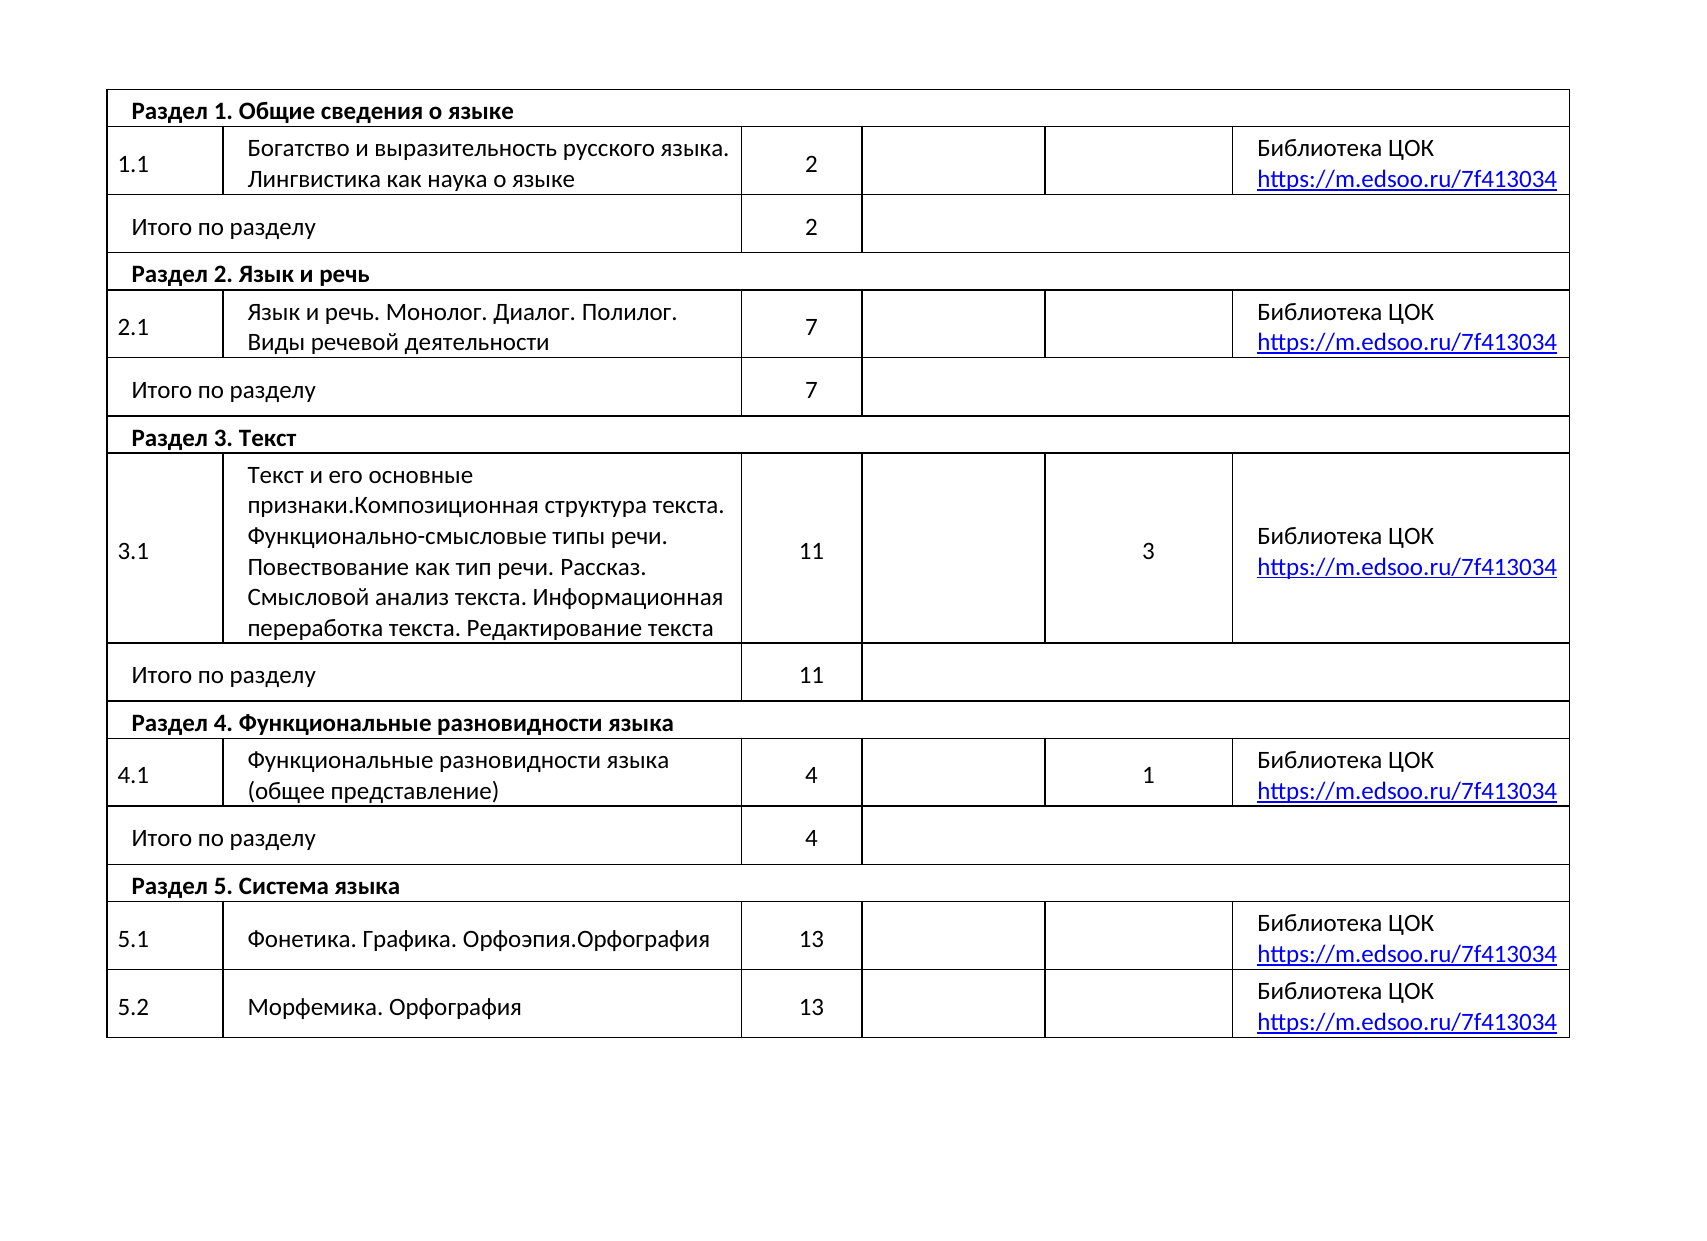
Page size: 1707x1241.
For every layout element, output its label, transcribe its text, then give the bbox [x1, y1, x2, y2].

table_cell Итого по разделу [108, 644, 741, 700]
table_cell Фонетика. Графика. Орфоэпия.Орфография [224, 902, 741, 969]
table_cell [863, 970, 1044, 1036]
table_cell 11 [742, 644, 861, 700]
table_cell [863, 358, 1569, 415]
table_cell Язык и речь. Монолог. Диалог. Полилог. Виды речевой деятельности [224, 291, 741, 357]
table_cell 3.1 [108, 454, 222, 642]
table_cell 7 [742, 358, 861, 415]
table_cell 4 [742, 739, 861, 805]
table_cell [1046, 902, 1232, 969]
table_cell [863, 902, 1044, 969]
table_cell Текст и его основные признаки.Композиционная структура текста. Функционально-смысловые типы речи. Повествование как тип речи. Рассказ. Смысловой анализ текста. Информационная переработка текста. Редактирование текста [224, 454, 741, 642]
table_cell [1233, 970, 1569, 1036]
table_cell 13 [742, 902, 861, 969]
table_cell 3 [1046, 454, 1232, 642]
table_cell Библиотека ЦОК https://m.edsoo.ru/7f413034 [1233, 739, 1569, 805]
table_cell 1 [1046, 739, 1232, 805]
table_cell [863, 195, 1569, 252]
table_cell Морфемика. Орфография [224, 970, 741, 1036]
table_cell 1.1 [108, 127, 222, 194]
table_cell Раздел 3. Текст [108, 417, 1569, 452]
table_cell Библиотека ЦОК https://m.edsoo.ru/7f413034 [1233, 127, 1569, 194]
table_cell [863, 807, 1569, 863]
table_cell 2.1 [108, 291, 222, 357]
table_cell 2 [742, 127, 861, 194]
table_cell [1046, 127, 1232, 194]
table_cell Раздел 1. Общие сведения о языке [108, 90, 1569, 126]
table_cell Итого по разделу [108, 807, 741, 863]
table_cell 13 [742, 970, 861, 1036]
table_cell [1233, 902, 1569, 969]
table_cell 5.2 [108, 970, 222, 1036]
table_cell [863, 127, 1044, 194]
table_cell Библиотека ЦОК https://m.edsoo.ru/7f413034 [1233, 291, 1569, 357]
table_cell 4.1 [108, 739, 222, 805]
table_cell Библиотека ЦОК https://m.edsoo.ru/7f413034 [1233, 454, 1569, 642]
table_cell 11 [742, 454, 861, 642]
table_cell 2 [742, 195, 861, 252]
table_cell [863, 644, 1569, 700]
table_cell 7 [742, 291, 861, 357]
table_cell 4 [742, 807, 861, 863]
table_cell 5.1 [108, 902, 222, 969]
table_cell Раздел 5. Система языка [108, 865, 1569, 901]
table_cell Богатство и выразительность русского языка. Лингвистика как наука о языке [224, 127, 741, 194]
table_cell Раздел 4. Функциональные разновидности языка [108, 702, 1569, 738]
table_cell Функциональные разновидности языка (общее представление) [224, 739, 741, 805]
table_cell [863, 739, 1044, 805]
table_cell [863, 291, 1044, 357]
table_cell [863, 454, 1044, 642]
table_cell Раздел 2. Язык и речь [108, 253, 1569, 289]
table_cell [1046, 291, 1232, 357]
table_cell Итого по разделу [108, 358, 741, 415]
table_cell Итого по разделу [108, 195, 741, 252]
table_cell [1046, 970, 1232, 1036]
